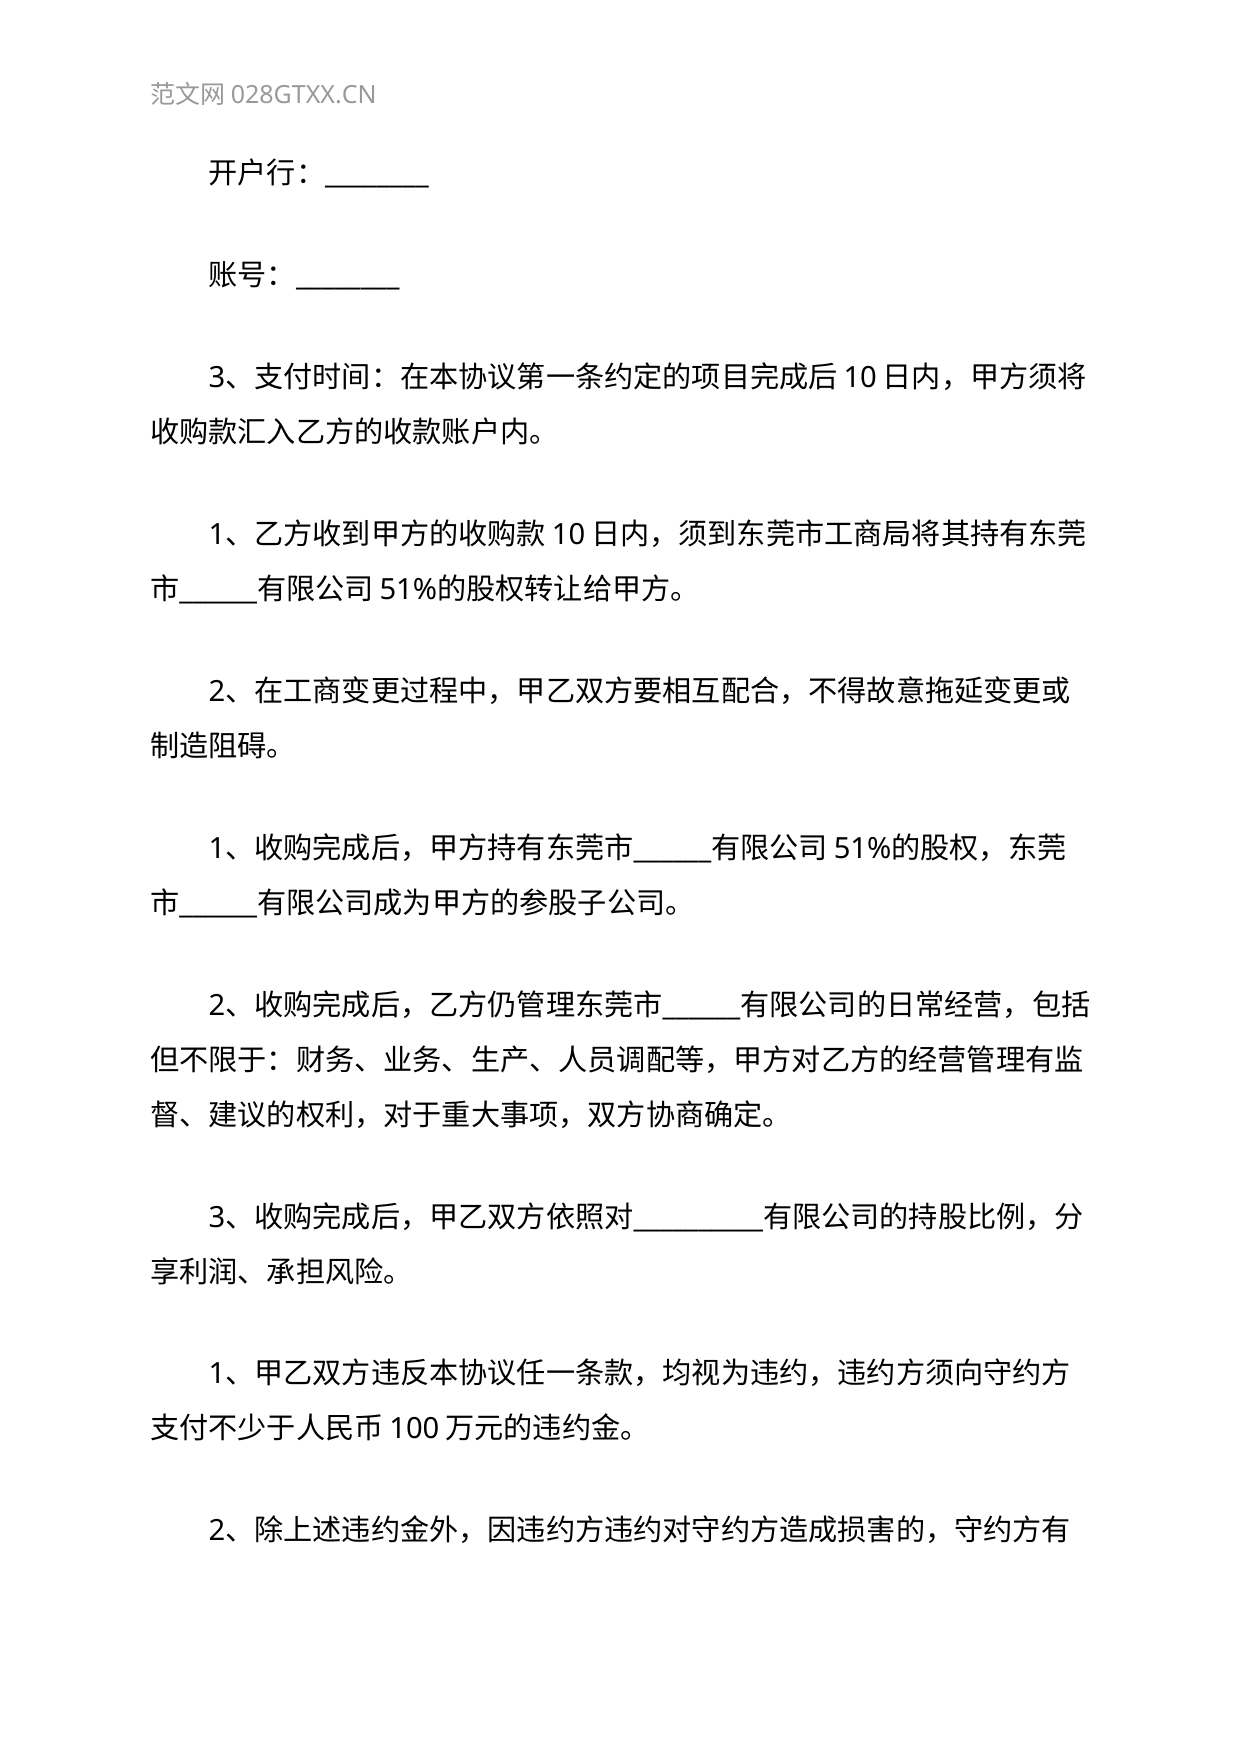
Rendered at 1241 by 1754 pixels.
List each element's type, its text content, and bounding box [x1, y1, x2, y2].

text 3、收购完成后，甲乙双方依照对__________有限公司的持股比例，分享利润、承担风险。 [150, 1193, 1090, 1290]
text 1、收购完成后，甲方持有东莞市______有限公司51%的股权，东莞市______有限公司成为甲方的参股子公司。 [150, 824, 1090, 922]
text 3、支付时间：在本协议第一条约定的项目完成后10日内，甲方须将收购款汇入乙方的收款账户内。 [150, 354, 1090, 451]
text 开户行：________ [150, 150, 1090, 192]
text 账号：________ [150, 252, 1090, 294]
text 1、乙方收到甲方的收购款10日内，须到东莞市工商局将其持有东莞市______有限公司51%的股权转让给甲方。 [150, 511, 1090, 608]
text 2、收购完成后，乙方仍管理东莞市______有限公司的日常经营，包括但不限于：财务、业务、生产、人员调配等，甲方对乙方的经营管理有监督、建议的权利，对于重大事项，双方协商确定。 [150, 981, 1090, 1134]
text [150, 1507, 1090, 1549]
text 2、在工商变更过程中，甲乙双方要相互配合，不得故意拖延变更或制造阻碍。 [150, 668, 1090, 765]
text 1、甲乙双方违反本协议任一条款，均视为违约，违约方须向守约方支付不少于人民币100万元的违约金。 [150, 1350, 1090, 1447]
